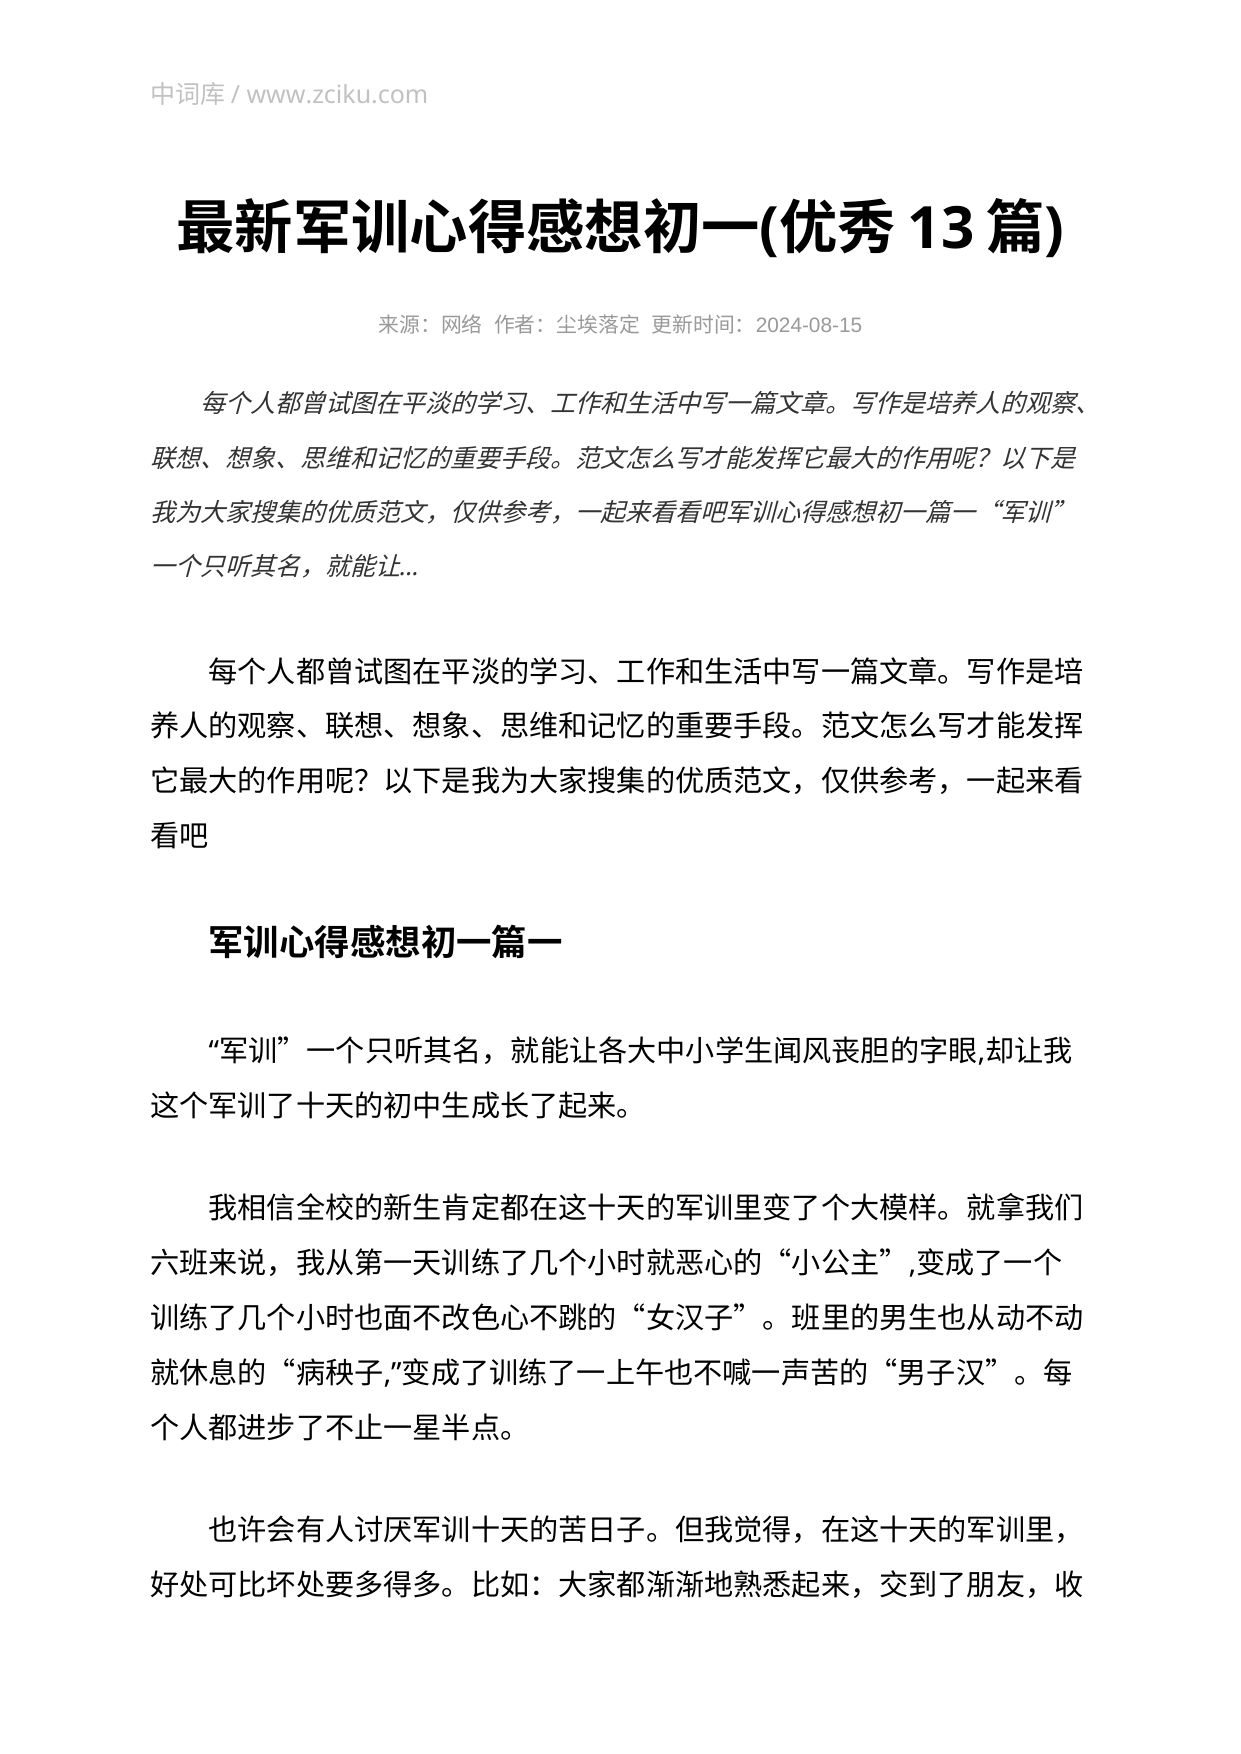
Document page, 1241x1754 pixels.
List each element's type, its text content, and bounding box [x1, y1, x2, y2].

text 每个人都曾试图在平淡的学习、工作和生活中写一篇文章。写作是培养人的观察、联想、想象、思维和记忆的重要手段。范文怎么写才能发挥它最大的作用呢？以下是我为大家搜集的优质范文，仅供参考，一起来看看吧军训心得感想初一篇一“军训”一个只听其名，就能让... [150, 384, 1090, 583]
text 每个人都曾试图在平淡的学习、工作和生活中写一篇文章。写作是培养人的观察、联想、想象、思维和记忆的重要手段。范文怎么写才能发挥它最大的作用呢？以下是我为大家搜集的优质范文，仅供参考，一起来看看吧 [150, 648, 1090, 855]
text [150, 1506, 1090, 1603]
text 军训心得感想初一篇一 [150, 914, 1090, 966]
subtitle 最新军训心得感想初一(优秀13篇) [150, 181, 1090, 266]
text 来源：网络 作者：尘埃落定 更新时间：2024-08-15 [150, 313, 1090, 337]
text “军训”一个只听其名，就能让各大中小学生闻风丧胆的字眼,却让我这个军训了十天的初中生成长了起来。 [150, 1028, 1090, 1125]
text 我相信全校的新生肯定都在这十天的军训里变了个大模样。就拿我们六班来说，我从第一天训练了几个小时就恶心的“小公主”,变成了一个训练了几个小时也面不改色心不跳的“女汉子”。班里的男生也从动不动就休息的“病秧子,”变成了训练了一上午也不喊一声苦的“男子汉”。每个人都进步了不止一星半点。 [150, 1185, 1090, 1447]
